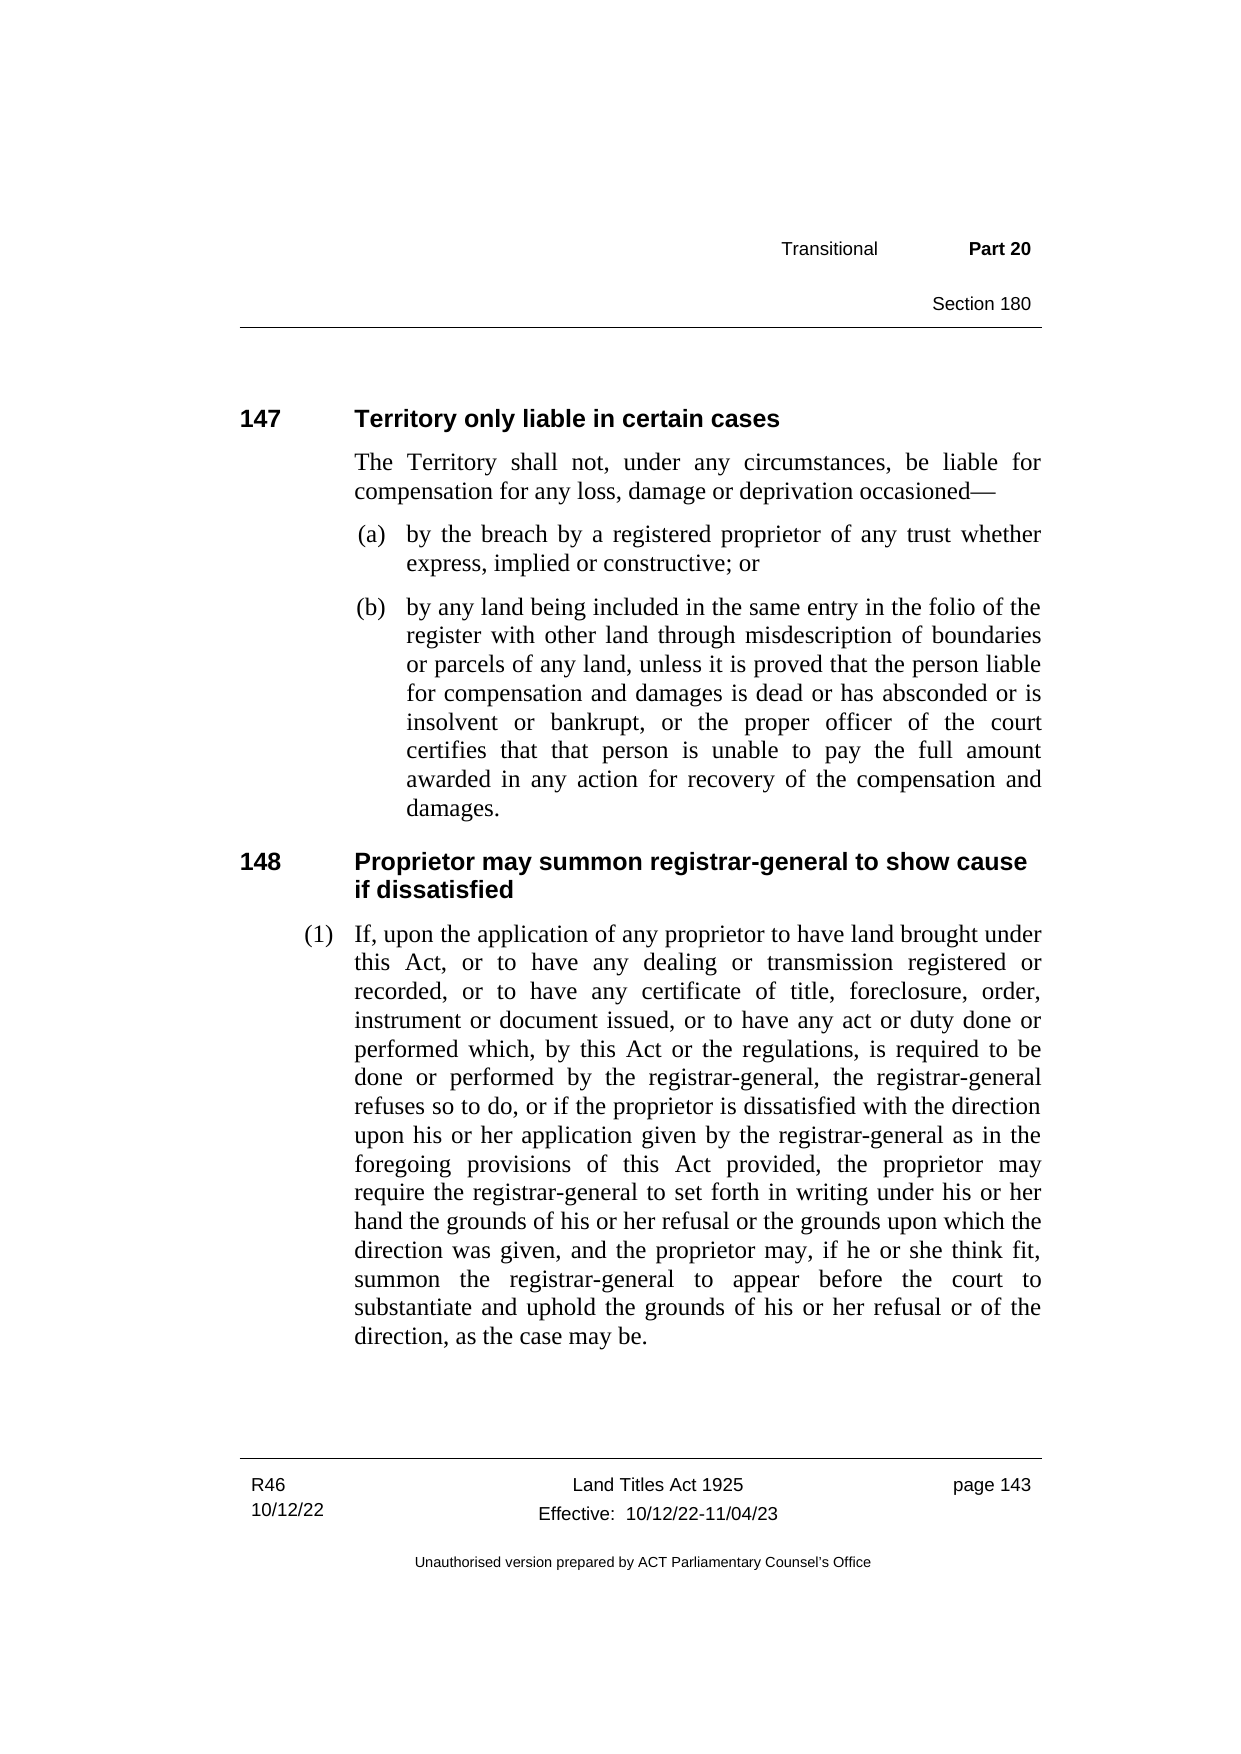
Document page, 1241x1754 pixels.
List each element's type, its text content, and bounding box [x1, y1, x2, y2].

text (a) by the breach by a registered proprietor of any trust whether express, implied or constructive; or [239, 519, 1042, 577]
text The Territory shall not, under any circumstances, be liable for compensation for any loss, damage or deprivation occasioned— [354, 447, 1042, 505]
text 147 Territory only liable in certain cases [239, 404, 1042, 433]
text 148 Proprietor may summon registrar-general to show cause if dissatisfied [239, 847, 1042, 904]
text (b) by any land being included in the same entry in the folio of the register with other land through misdescription of boundaries or parcels of any land, unless it is proved that the person liable for compensation and damages is dead or has absconded or is insolvent or bankrupt, or the proper officer of the court certifies that that person is unable to pay the full amount awarded in any action for recovery of the compensation and damages. [239, 592, 1042, 822]
text (1) If, upon the application of any proprietor to have land brought under this Act, or to have any dealing or transmission registered or recorded, or to have any certificate of title, foreclosure, order, instrument or document issued, or to have any act or duty done or performed which, by this Act or the regulations, is required to be done or performed by the registrar-general, the registrar-general refuses so to do, or if the proprietor is dissatisfied with the direction upon his or her application given by the registrar-general as in the foregoing provisions of this Act provided, the proprietor may require the registrar-general to set forth in writing under his or her hand the grounds of his or her refusal or the grounds upon which the direction was given, and the proprietor may, if he or she think fit, summon the registrar-general to appear before the court to substantiate and uphold the grounds of his or her refusal or of the direction, as the case may be. [239, 919, 1042, 1350]
